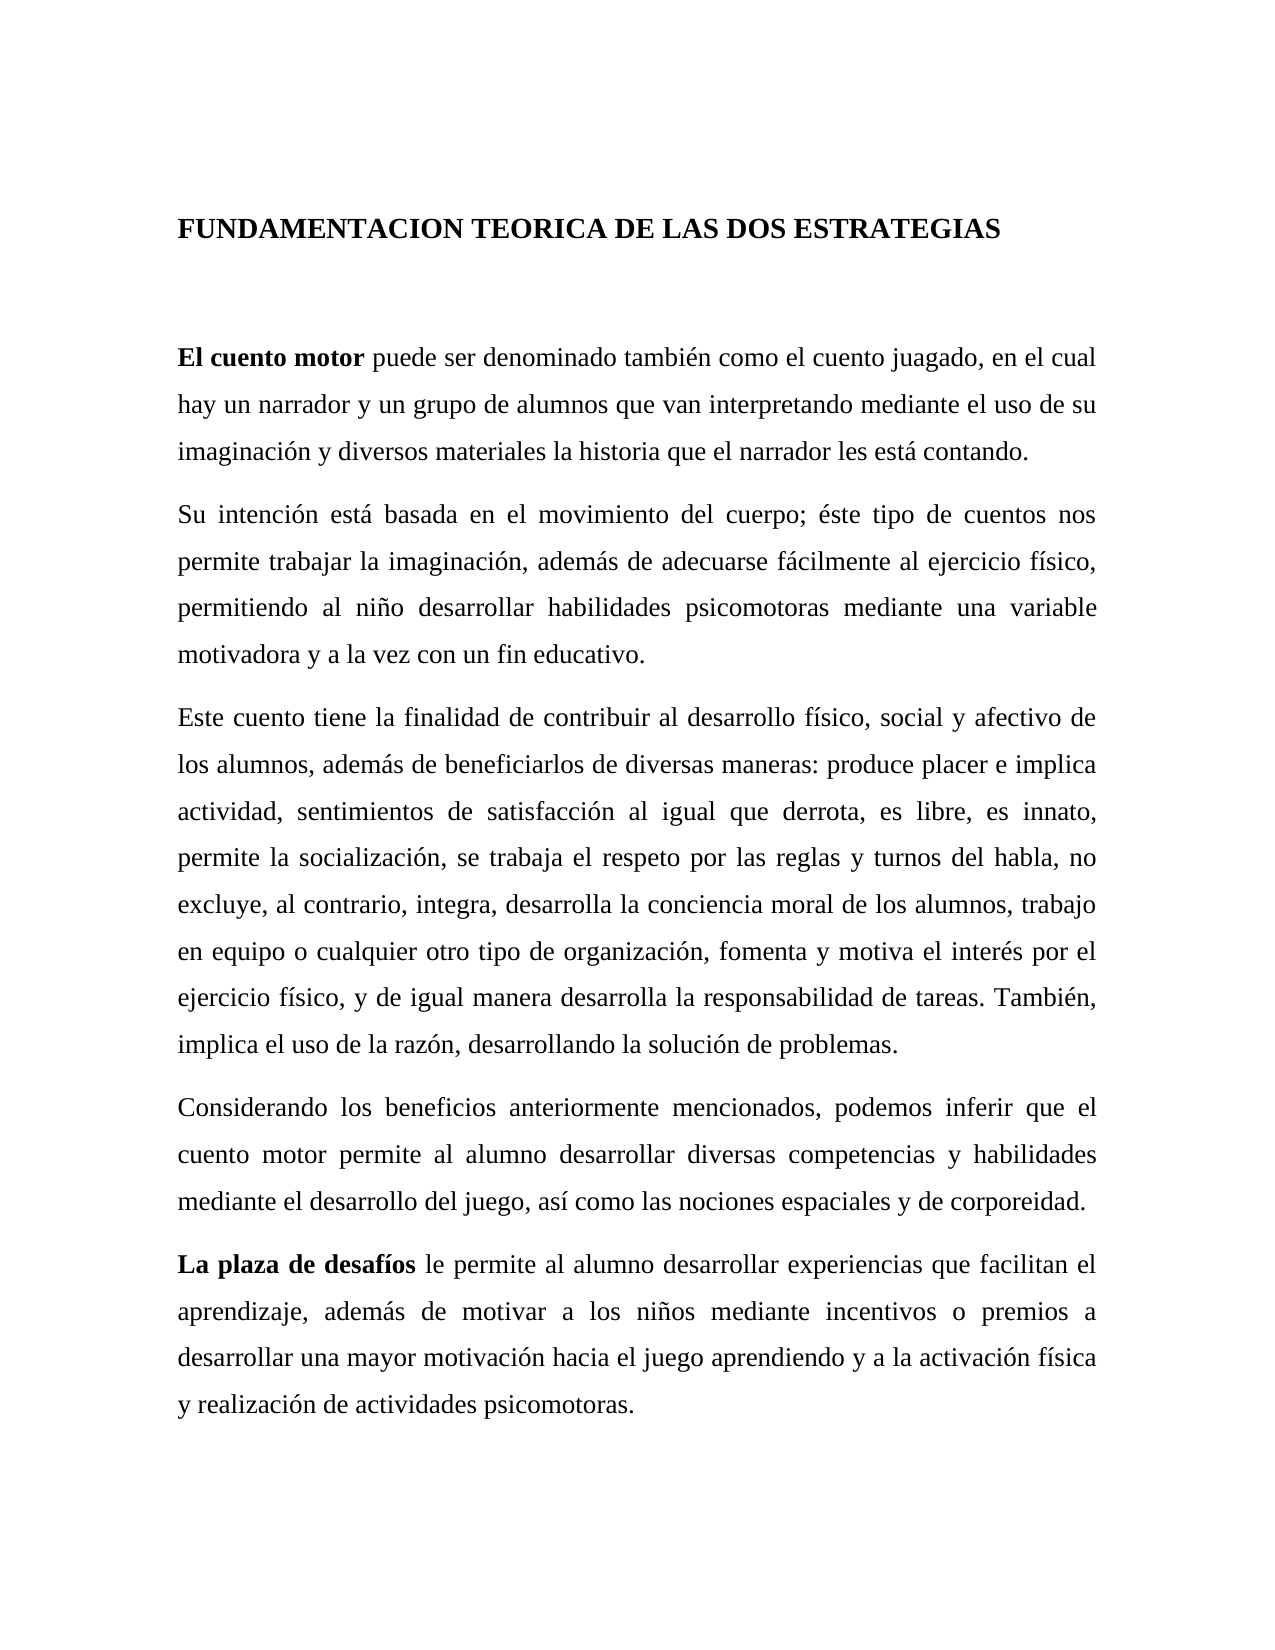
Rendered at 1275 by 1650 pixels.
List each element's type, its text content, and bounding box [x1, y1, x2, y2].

text Considerando los beneficios anteriormente mencionados, podemos inferir que el cuento motor permite al alumno desarrollar diversas competencias y habilidades mediante el desarrollo del juego, así como las nociones espaciales y de corporeidad. [177, 1091, 1098, 1216]
text La plaza de desafíos le permite al alumno desarrollar experiencias que facilitan el aprendizaje, además de motivar a los niños mediante incentivos o premios a desarrollar una mayor motivación hacia el juego aprendiendo y a la activación física y realización de actividades psicomotoras. [177, 1248, 1098, 1419]
text Su intención está basada en el movimiento del cuerpo; éste tipo de cuentos nos permite trabajar la imaginación, además de adecuarse fácilmente al ejercicio físico, permitiendo al niño desarrollar habilidades psicomotoras mediante una variable motivadora y a la vez con un fin educativo. [177, 498, 1098, 669]
text Este cuento tiene la finalidad de contribuir al desarrollo físico, social y afectivo de los alumnos, además de beneficiarlos de diversas maneras: produce placer e implica actividad, sentimientos de satisfacción al igual que derrota, es libre, es innato, permite la socialización, se trabaja el respeto por las reglas y turnos del habla, no excluye, al contrario, integra, desarrolla la conciencia moral de los alumnos, trabajo en equipo o cualquier otro tipo de organización, fomenta y motiva el interés por el ejercicio físico, y de igual manera desarrolla la responsabilidad de tareas. También, implica el uso de la razón, desarrollando la solución de problemas. [177, 701, 1098, 1059]
text FUNDAMENTACION TEORICA DE LAS DOS ESTRATEGIAS [177, 211, 1098, 244]
text El cuento motor puede ser denominado también como el cuento juagado, en el cual hay un narrador y un grupo de alumnos que van interpretando mediante el uso de su imaginación y diversos materiales la historia que el narrador les está contando. [177, 341, 1098, 466]
